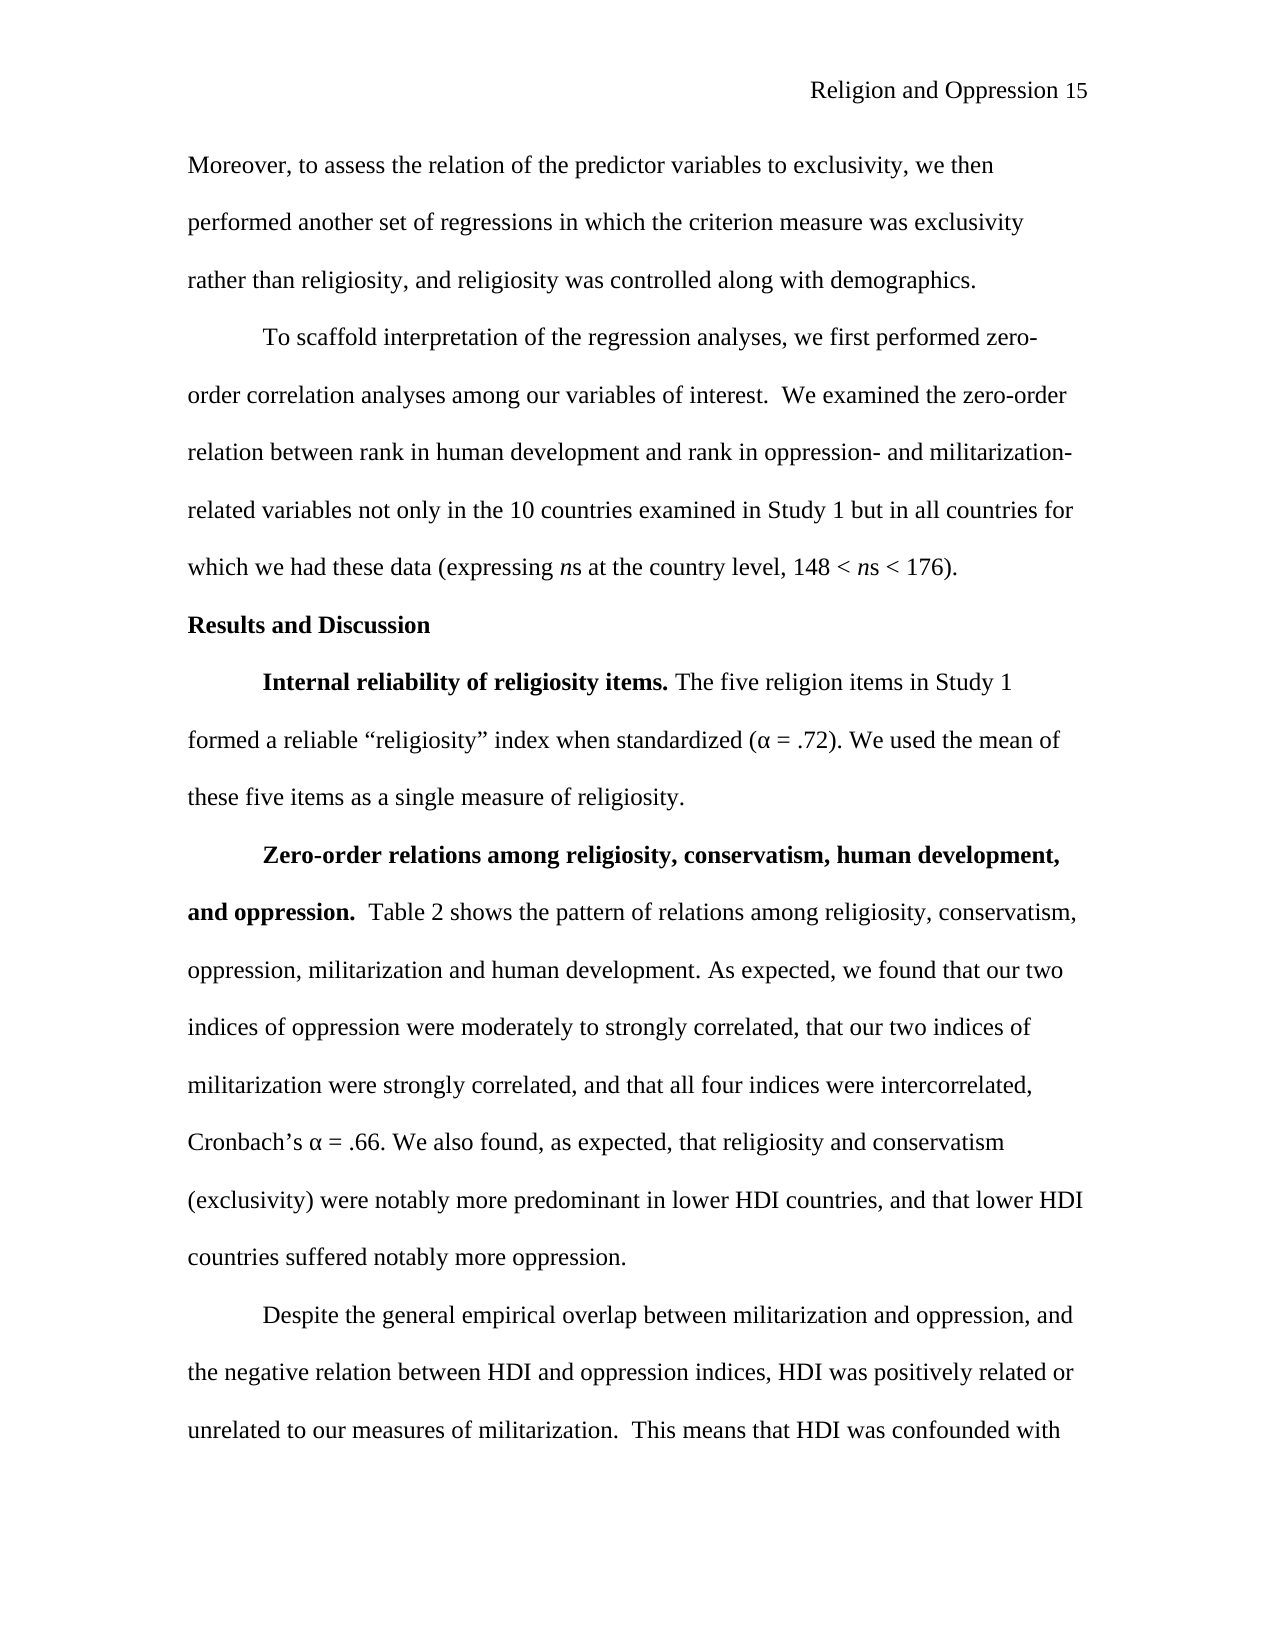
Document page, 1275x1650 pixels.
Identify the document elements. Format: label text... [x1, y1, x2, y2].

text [187, 150, 1087, 294]
text To scaffold interpretation of the regression analyses, we first performed zero-order correlation analyses among our variables of interest. We examined the zero-order relation between rank in human development and rank in oppression- and militarization-related variables not only in the 10 countries examined in Study 1 but in all countries for which we had these data (expressing ns at the country level, 148 < ns < 176). [187, 322, 1087, 581]
text Zero-order relations among religiosity, conservatism, human development, and oppression. Table 2 shows the pattern of relations among religiosity, conservatism, oppression, militarization and human development. As expected, we found that our two indices of oppression were moderately to strongly correlated, that our two indices of militarization were strongly correlated, and that all four indices were intercorrelated, Cronbach’s α = .66. We also found, as expected, that religiosity and conservatism (exclusivity) were notably more predominant in lower HDI countries, and that lower HDI countries suffered notably more oppression. [187, 840, 1087, 1271]
text Results and Discussion [187, 610, 1087, 639]
text Internal reliability of religiosity items. The five religion items in Study 1 formed a reliable “religiosity” index when standardized (α = .72). We used the mean of these five items as a single measure of religiosity. [187, 667, 1087, 811]
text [187, 1300, 1087, 1444]
